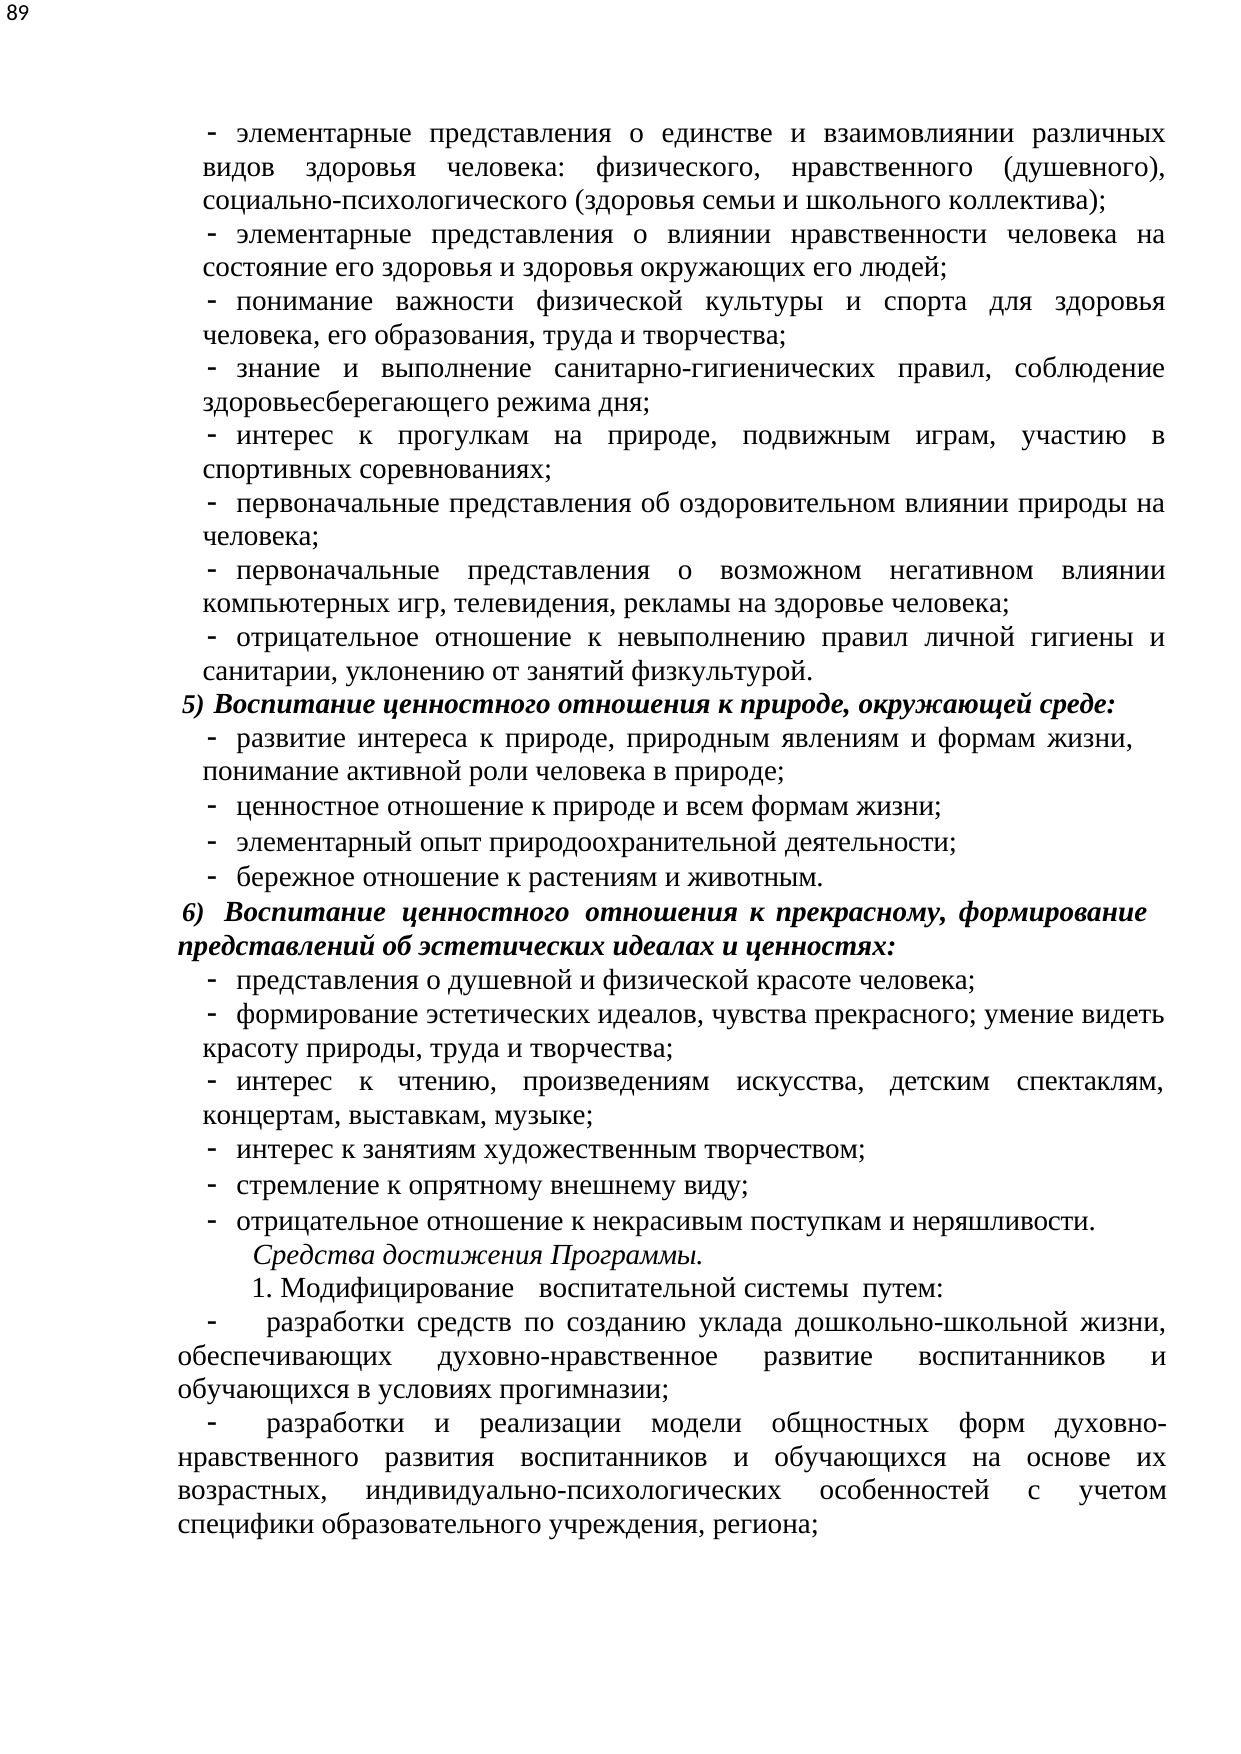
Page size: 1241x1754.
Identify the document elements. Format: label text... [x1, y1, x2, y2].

list стремление к опрятному внешнему виду; [207, 1166, 1236, 1202]
list формирование эстетических идеалов, чувства прекрасного; умение видеть красоту природы, труда и творчества; [202, 996, 1167, 1063]
list понимание важности физической культуры и спорта для здоровья человека, его образования, труда и творчества; [202, 283, 1166, 350]
text Средства достижения Программы. [252, 1237, 1236, 1271]
list отрицательное отношение к невыполнению правил личной гигиены и санитарии, уклонению от занятий физкультурой. [202, 619, 1166, 686]
list Модифицирование воспитательной системы путем: [251, 1271, 1236, 1304]
list знание и выполнение санитарно-гигиенических правил, соблюдение здоровьесберегающего режима дня; [202, 350, 1166, 417]
list первоначальные представления о возможном негативном влиянии компьютерных игр, телевидения, рекламы на здоровье человека; [202, 552, 1166, 619]
list ценностное отношение к природе и всем формам жизни; [207, 787, 1236, 823]
list первоначальные представления об оздоровительном влиянии природы на человека; [202, 485, 1166, 552]
list разработки средств по созданию уклада дошкольно-школьной жизни, обеспечивающих духовно-нравственное развитие воспитанников и обучающихся в условиях прогимназии; [177, 1304, 1167, 1405]
list отрицательное отношение к некрасивым поступкам и неряшливости. [207, 1202, 1236, 1237]
list элементарные представления о влиянии нравственности человека на состояние его здоровья и здоровья окружающих его людей; [202, 216, 1166, 283]
list интерес к чтению, произведениям искусства, детским спектаклям, концертам, выставкам, музыке; [202, 1063, 1166, 1130]
list интерес к занятиям художественным творчеством; [207, 1130, 1236, 1166]
list элементарный опыт природоохранительной деятельности; [207, 823, 1236, 858]
list элементарные представления о единстве и взаимовлиянии различных видов здоровья человека: физического, нравственного (душевного), социально-психологического (здоровья семьи и школьного коллектива); [202, 115, 1166, 216]
list развитие интереса к природе, природным явлениям и формам жизни, понимание активной роли человека в природе; [202, 720, 1166, 787]
list представления о душевной и физической красоте человека; [207, 961, 1236, 996]
subtitle Воспитание ценностного отношения к природе, окружающей среде: [182, 687, 1236, 720]
subtitle Воспитание ценностного отношения к прекрасному, формирование представлений об эстетических идеалах и ценностях: [177, 894, 1166, 961]
list бережное отношение к растениям и животным. [207, 858, 1236, 894]
list разработки и реализации модели общностных форм духовно- нравственного развития воспитанников и обучающихся на основе их возрастных, индивидуально-психологических особенностей с учетом специфики образовательного учреждения, региона; [177, 1405, 1167, 1539]
list интерес к прогулкам на природе, подвижным играм, участию в спортивных соревнованиях; [202, 417, 1166, 485]
